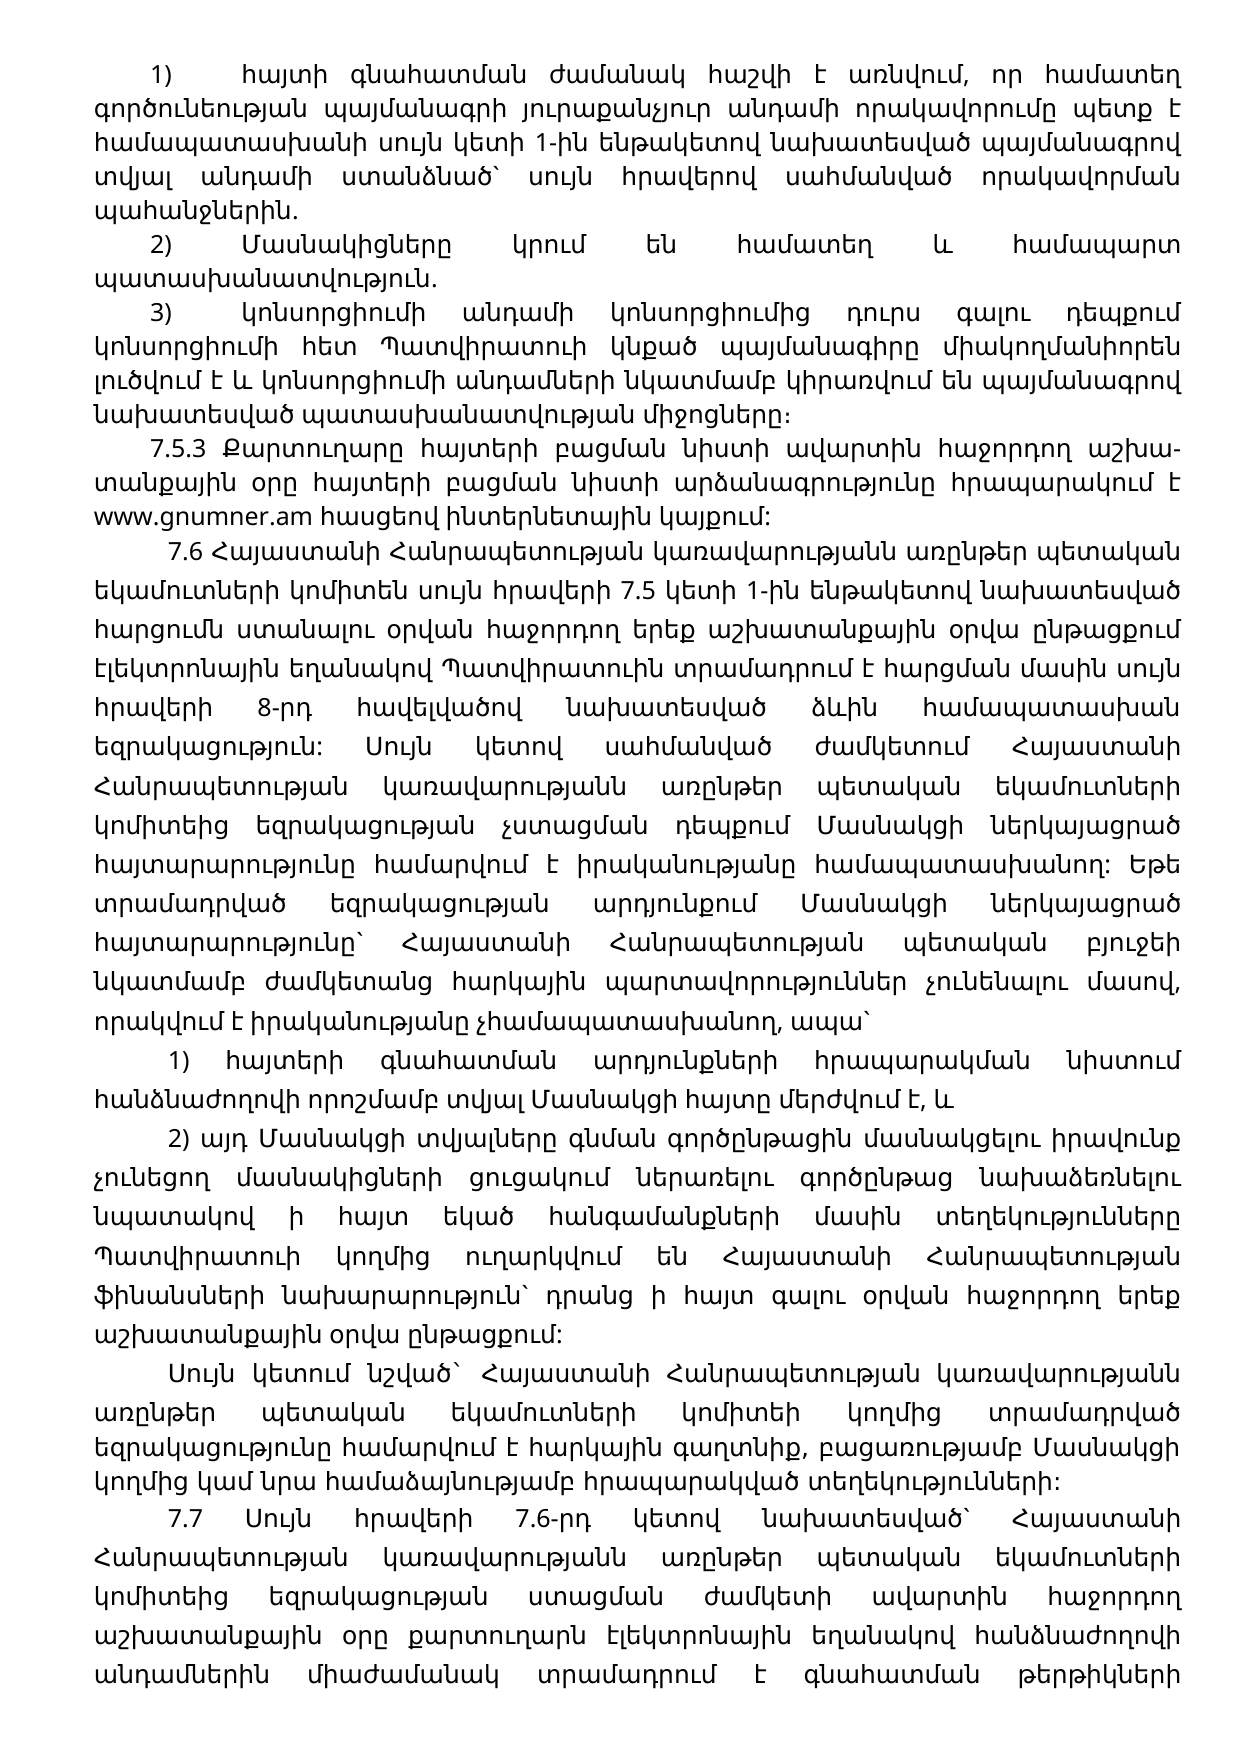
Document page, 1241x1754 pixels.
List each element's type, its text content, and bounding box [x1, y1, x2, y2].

text Սույն կետում նշված` Հայաստանի Հանրապետության կառավարությանն առընթեր պետական եկամուտների կոմիտեի կողմից տրամադրված եզրակացությունը համարվում է հարկային գաղտնիք, բացառությամբ Մասնակցի կողմից կամ նրա համաձայնությամբ հրապարակված տեղեկությունների: [94, 1356, 1181, 1496]
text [94, 1500, 1181, 1691]
text 1) հայտերի գնահատման արդյունքների հրապարակման նիստում հանձնաժողովի որոշմամբ տվյալ Մասնակցի հայտը մերժվում է, և [94, 1042, 1181, 1116]
text 2) այդ Մասնակցի տվյալները գնման գործընթացին մասնակցելու իրավունք չունեցող մասնակիցների ցուցակում ներառելու գործընթաց նախաձեռնելու նպատակով ի հայտ եկած հանգամանքների մասին տեղեկությունները Պատվիրատուի կողմից ուղարկվում են Հայաստանի Հանրապետության ֆինանսների նախարարություն` դրանց ի հայտ գալու օրվան հաջորդող երեք աշխատանքային օրվա ընթացքում: [94, 1121, 1181, 1351]
text 7.6 Հայաստանի Հանրապետության կառավարությանն առընթեր պետական եկամուտների կոմիտեն սույն հրավերի 7.5 կետի 1-ին ենթակետով նախատեսված հարցումն ստանալու օրվան հաջորդող երեք աշխատանքային օրվա ընթացքում էլեկտրոնային եղանակով Պատվիրատուին տրամադրում է հարցման մասին սույն հրավերի 8-րդ հավելվածով նախատեսված ձևին համապատասխան եզրակացություն: Սույն կետով սահմանված ժամկետում Հայաստանի Հանրապետության կառավարությանն առընթեր պետական եկամուտների կոմիտեից եզրակացության չստացման դեպքում Մասնակցի ներկայացրած հայտարարությունը համարվում է իրականությանը համապատասխանող: Եթե տրամադրված եզրակացության արդյունքում Մասնակցի ներկայացրած հայտարարությունը` Հայաստանի Հանրապետության պետական բյուջեի նկատմամբ ժամկետանց հարկային պարտավորություններ չունենալու մասով, որակվում է իրականությանը չհամապատասխանող, ապա` [94, 533, 1181, 1037]
text 7.5.3 Քարտուղարը հայտերի բացման նիստի ավարտին հաջորդող աշխատանքային օրը հայտերի բացման նիստի արձանագրությունը հրապարակում է www.gnumner.am հասցեով ինտերնետային կայքում: [94, 431, 1181, 533]
text 3) կոնսորցիումի անդամի կոնսորցիումից դուրս գալու դեպքում կոնսորցիումի հետ Պատվիրատուի կնքած պայմանագիրը միակողմանիորեն լուծվում է և կոնսորցիումի անդամների նկատմամբ կիրառվում են պայմանագրով նախատեսված պատասխանատվության միջոցները։ [94, 295, 1181, 431]
text 2) Մասնակիցները կրում են համատեղ և համապարտ պատասխանատվություն. [94, 227, 1181, 295]
text 1) հայտի գնահատման ժամանակ հաշվի է առնվում, որ համատեղ գործունեության պայմանագրի յուրաքանչյուր անդամի որակավորումը պետք է համապատասխանի սույն կետի 1-ին ենթակետով նախատեսված պայմանագրով տվյալ անդամի ստանձնած` սույն հրավերով սահմանված որակավորման պահանջներին. [94, 56, 1181, 227]
